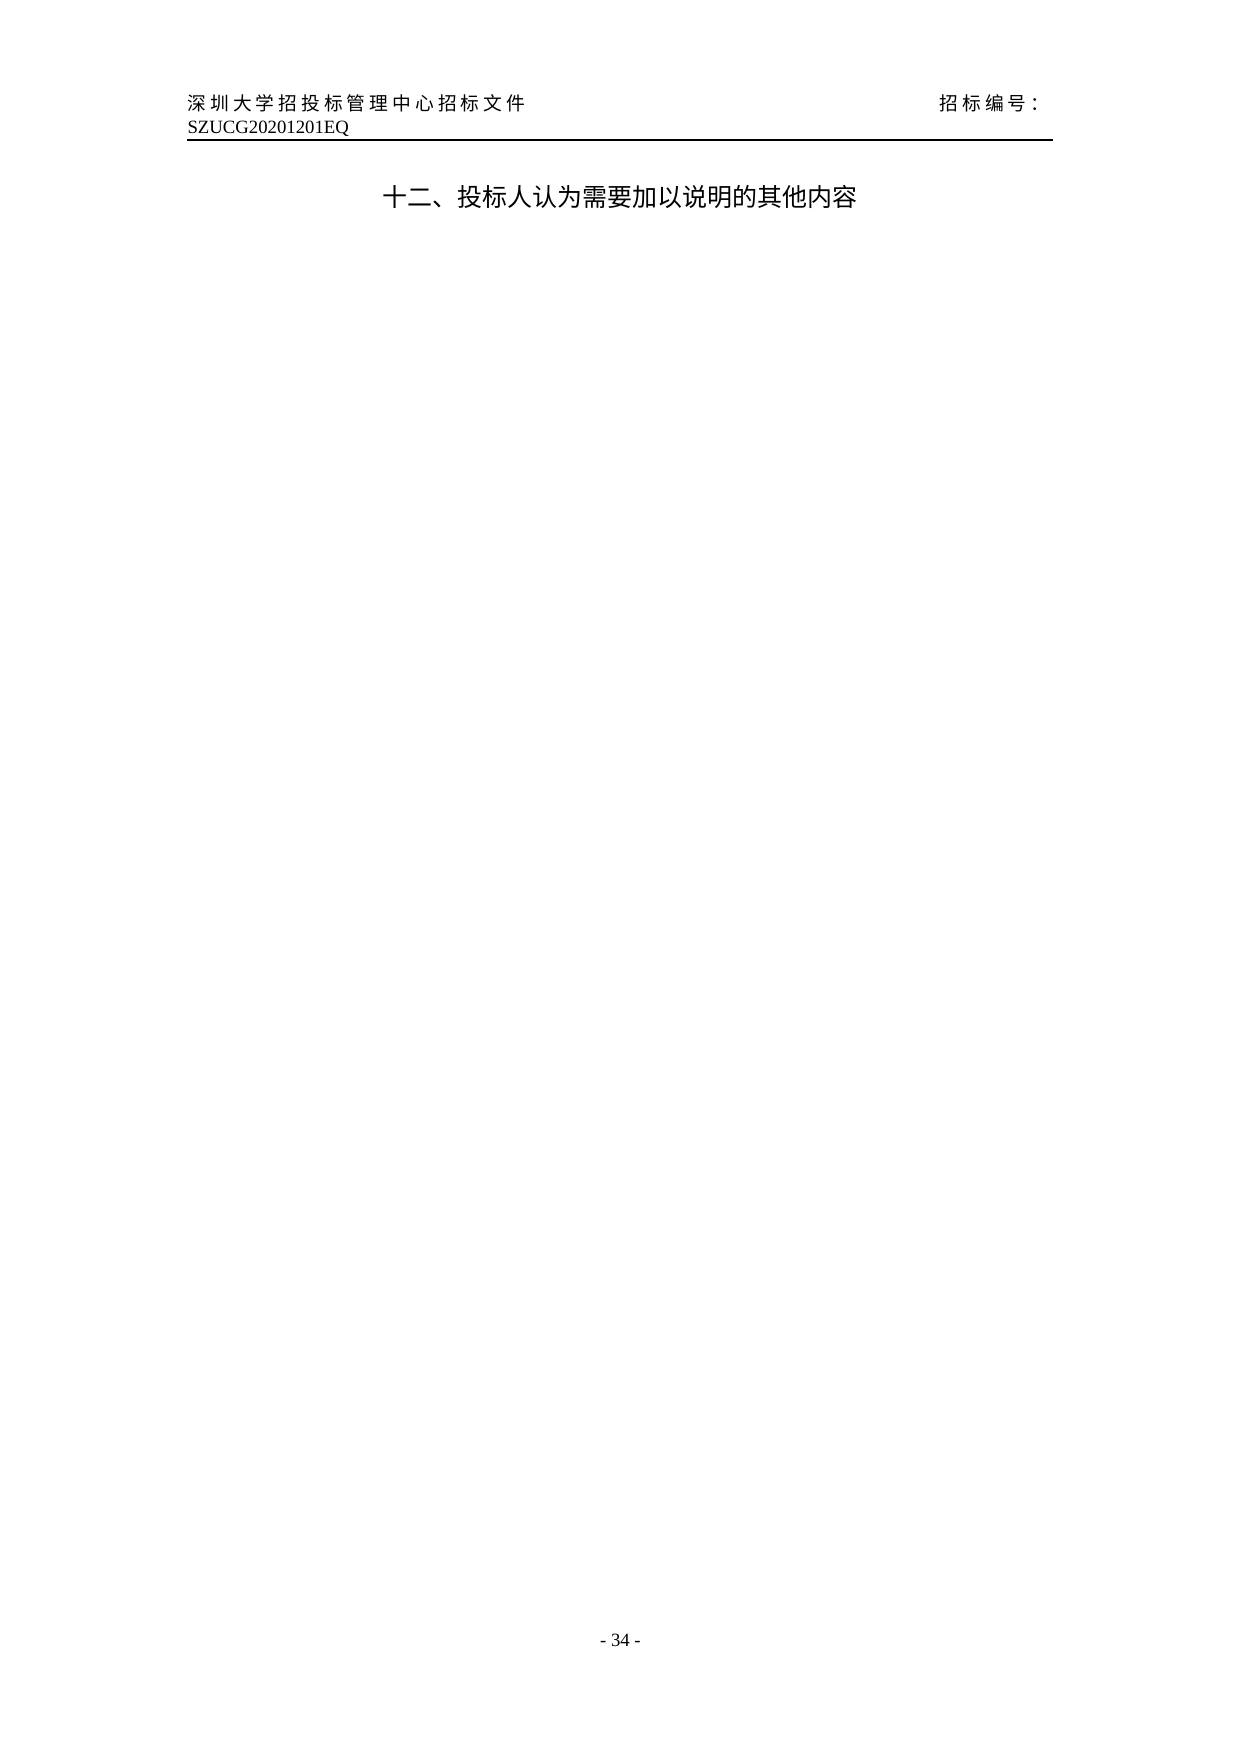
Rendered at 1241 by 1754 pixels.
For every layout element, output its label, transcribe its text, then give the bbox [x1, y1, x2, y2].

subtitle 十二、投标人认为需要加以说明的其他内容 [187, 177, 1053, 213]
